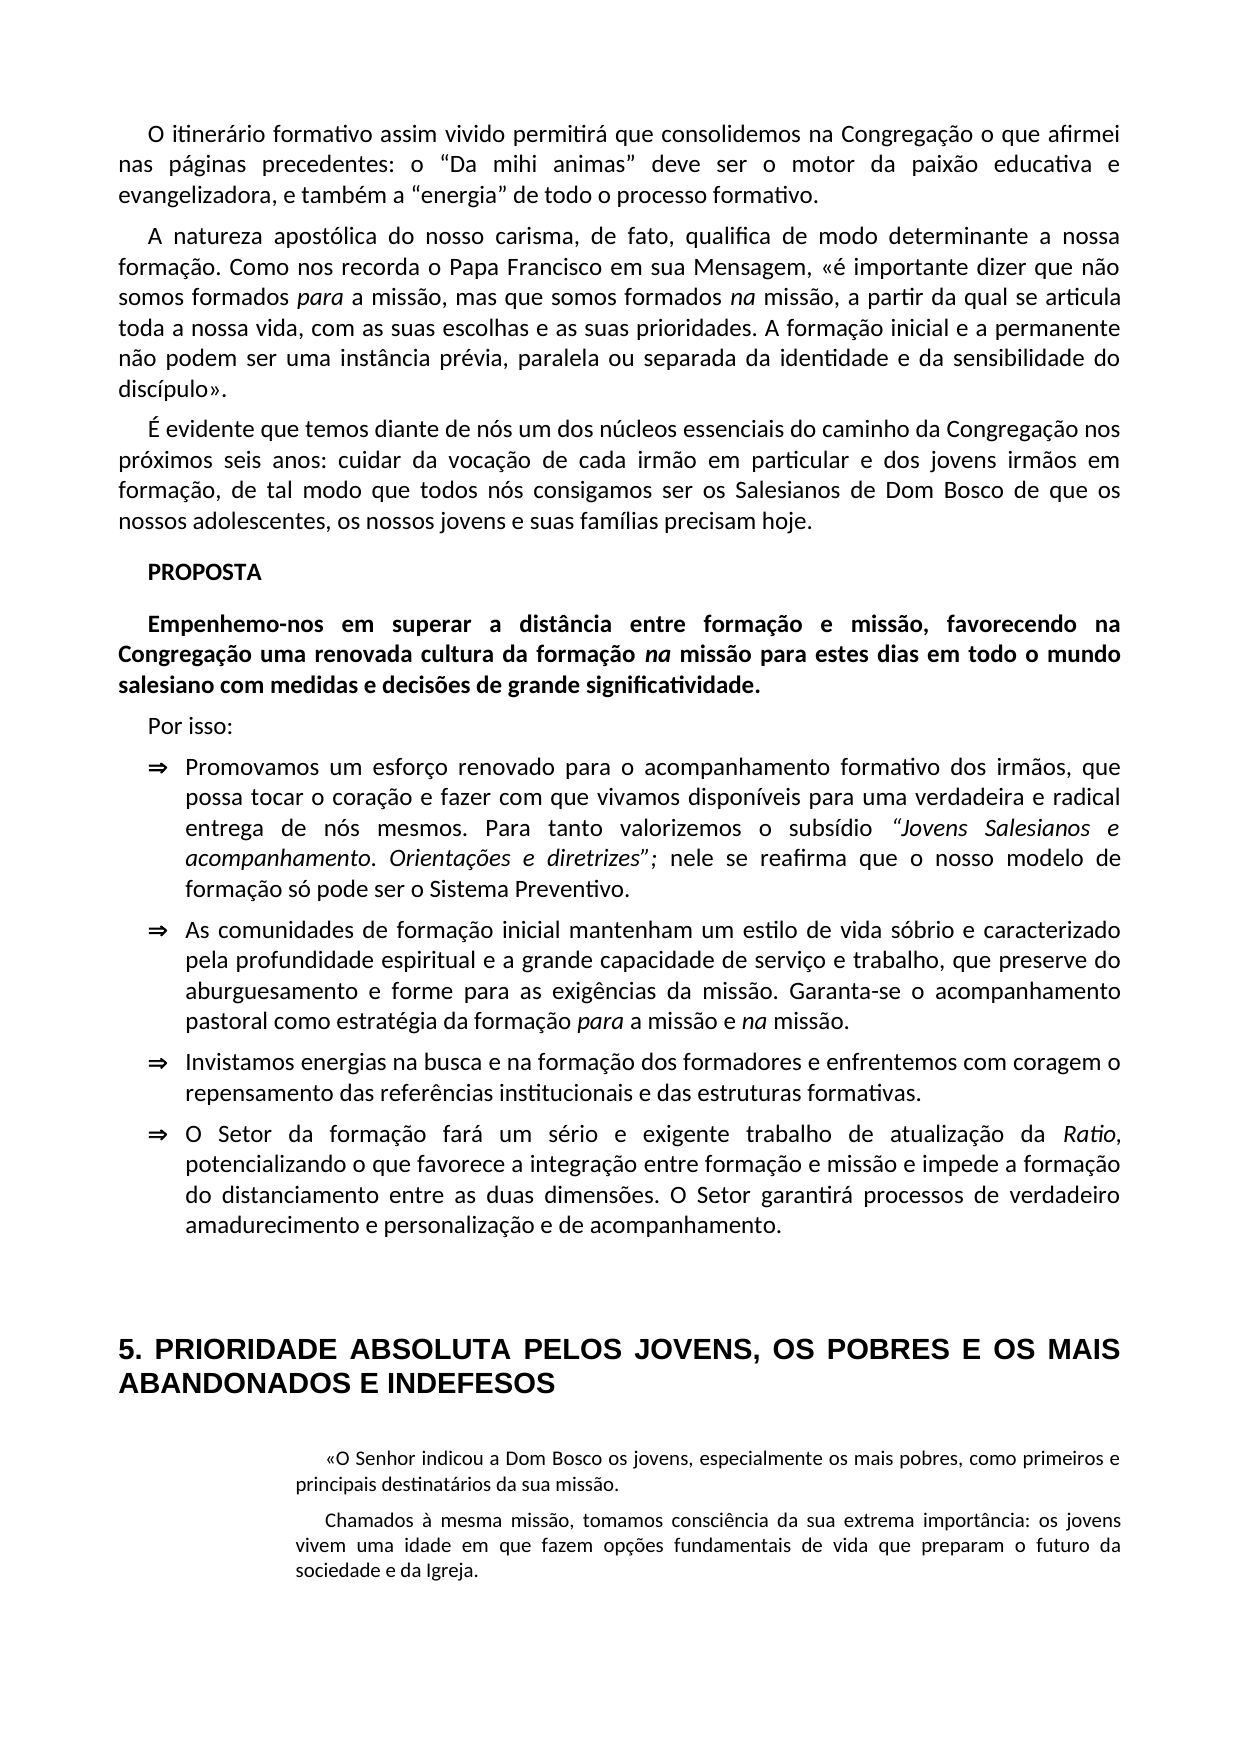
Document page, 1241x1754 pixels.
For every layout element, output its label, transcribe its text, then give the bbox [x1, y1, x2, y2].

list Empenhemo-nos em superar a distância entre formação e missão, favorecendo na Congregação uma renovada cultura da formação na missão para estes dias em todo o mundo salesiano com medidas e decisões de grande significatividade. [118, 608, 1122, 699]
list Invistamos energias na busca e na formação dos formadores e enfrentemos com coragem o repensamento das referências institucionais e das estruturas formativas. [148, 1046, 1122, 1107]
list 5. PRIORIDADE ABSOLUTA PELOS JOVENS, OS POBRES E OS MAIS ABANDONADOS E INDEFESOS [118, 1332, 1122, 1399]
text A natureza apostólica do nosso carisma, de fato, qualifica de modo determinante a nossa formação. Como nos recorda o Papa Francisco em sua Mensagem, «é importante dizer que não somos formados para a missão, mas que somos formados na missão, a partir da qual se articula toda a nossa vida, com as suas escolhas e as suas prioridades. A formação inicial e a permanente não podem ser uma instância prévia, paralela ou separada da identidade e da sensibilidade do discípulo». [118, 220, 1122, 403]
list Por isso: [118, 710, 1122, 740]
text O itinerário formativo assim vivido permitirá que consolidemos na Congregação o que afirmei nas páginas precedentes: o “Da mihi animas” deve ser o motor da paixão educativa e evangelizadora, e também a “energia” de todo o processo formativo. [118, 118, 1122, 210]
list Promovamos um esforço renovado para o acompanhamento formativo dos irmãos, que possa tocar o coração e fazer com que vivamos disponíveis para uma verdadeira e radical entrega de nós mesmos. Para tanto valorizemos o subsídio “Jovens Salesianos e acompanhamento. Orientações e diretrizes”; nele se reafirma que o nosso modelo de formação só pode ser o Sistema Preventivo. [148, 751, 1122, 903]
list O Setor da formação fará um sério e exigente trabalho de atualização da Ratio, potencializando o que favorece a integração entre formação e missão e impede a formação do distanciamento entre as duas dimensões. O Setor garantirá processos de verdadeiro amadurecimento e personalização e de acompanhamento. [148, 1118, 1122, 1240]
list As comunidades de formação inicial mantenham um estilo de vida sóbrio e caracterizado pela profundidade espiritual e a grande capacidade de serviço e trabalho, que preserve do aburguesamento e forme para as exigências da missão. Garanta-se o acompanhamento pastoral como estratégia da formação para a missão e na missão. [148, 914, 1122, 1036]
text PROPOSTA [118, 557, 1122, 587]
text «O Senhor indicou a Dom Bosco os jovens, especialmente os mais pobres, como primeiros e principais destinatários da sua missão. [295, 1446, 1122, 1496]
text É evidente que temos diante de nós um dos núcleos essenciais do caminho da Congregação nos próximos seis anos: cuidar da vocação de cada irmão em particular e dos jovens irmãos em formação, de tal modo que todos nós consigamos ser os Salesianos de Dom Bosco de que os nossos adolescentes, os nossos jovens e suas famílias precisam hoje. [118, 414, 1122, 536]
text Chamados à mesma missão, tomamos consciência da sua extrema importância: os jovens vivem uma idade em que fazem opções fundamentais de vida que preparam o futuro da sociedade e da Igreja. [295, 1507, 1122, 1583]
